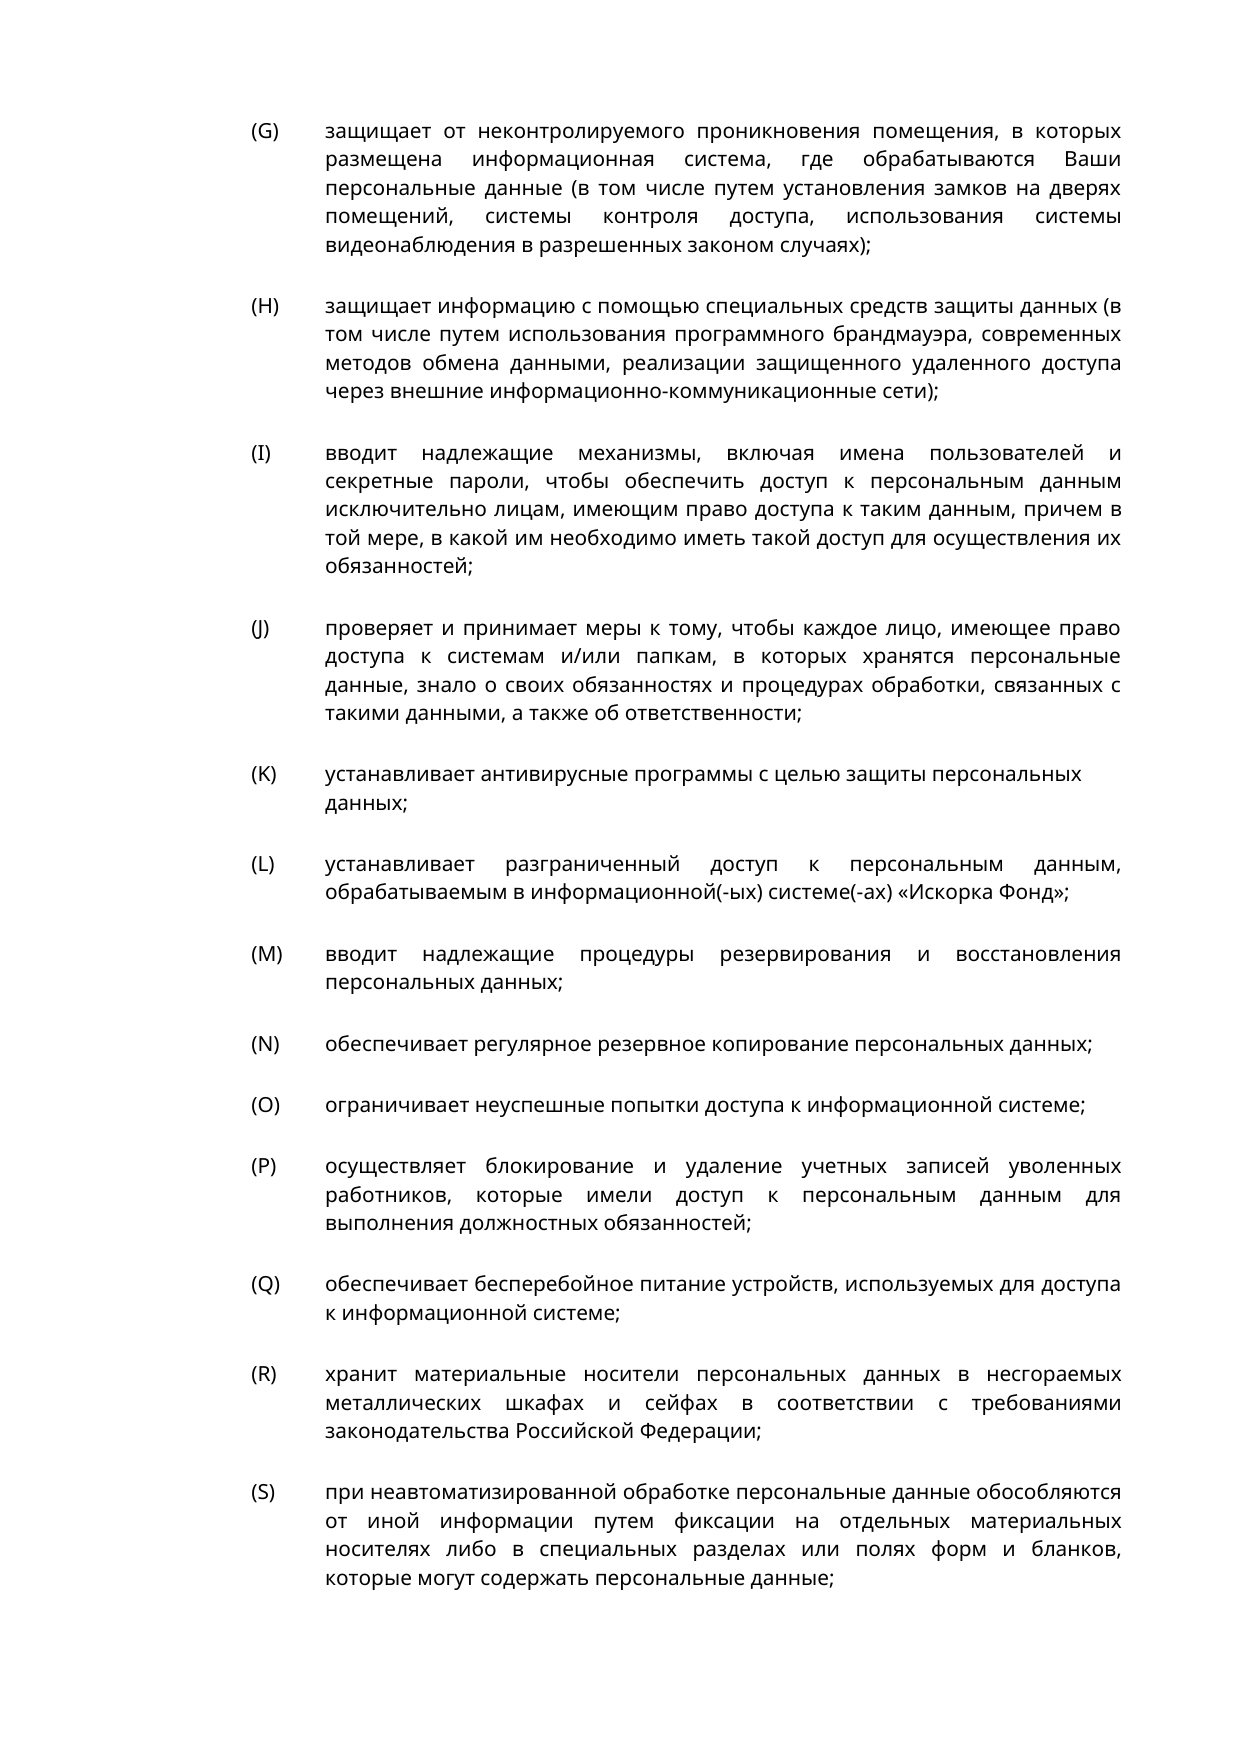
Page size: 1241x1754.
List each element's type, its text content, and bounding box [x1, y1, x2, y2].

list устанавливает антивирусные программы с целью защиты персональных данных; [251, 759, 1134, 816]
list при неавтоматизированной обработке персональные данные обособляются от иной информации путем фиксации на отдельных материальных носителях либо в специальных разделах или полях форм и бланков, которые могут содержать персональные данные; [251, 1477, 1123, 1591]
list ограничивает неуспешные попытки доступа к информационной системе; [251, 1090, 1134, 1118]
list хранит материальные носители персональных данных в несгораемых металлических шкафах и сейфах в соответствии с требованиями законодательства Российской Федерации; [251, 1359, 1122, 1444]
list проверяет и принимает меры к тому, чтобы каждое лицо, имеющее право доступа к системам и/или папкам, в которых хранятся персональные данные, знало о своих обязанностях и процедурах обработки, связанных с такими данными, а также об ответственности; [251, 613, 1122, 727]
list вводит надлежащие процедуры резервирования и восстановления персональных данных; [251, 939, 1122, 996]
list осуществляет блокирование и удаление учетных записей уволенных работников, которые имели доступ к персональным данным для выполнения должностных обязанностей; [251, 1151, 1122, 1237]
list устанавливает разграниченный доступ к персональным данным, обрабатываемым в информационной(-ых) системе(-ах) «Искорка Фонд»; [251, 849, 1122, 906]
list обеспечивает бесперебойное питание устройств, используемых для доступа к информационной системе; [251, 1269, 1122, 1326]
list вводит надлежащие механизмы, включая имена пользователей и секретные пароли, чтобы обеспечить доступ к персональным данным исключительно лицам, имеющим право доступа к таким данным, причем в той мере, в какой им необходимо иметь такой доступ для осуществления их обязанностей; [251, 438, 1123, 580]
list обеспечивает регулярное резервное копирование персональных данных; [251, 1029, 1134, 1057]
list защищает информацию с помощью специальных средств защиты данных (в том числе путем использования программного брандмауэра, современных методов обмена данными, реализации защищенного удаленного доступа через внешние информационно-коммуникационные сети); [251, 291, 1122, 405]
list защищает от неконтролируемого проникновения помещения, в которых размещена информационная система, где обрабатываются Ваши персональные данные (в том числе путем установления замков на дверях помещений, системы контроля доступа, использования системы видеонаблюдения в разрешенных законом случаях); [251, 116, 1122, 258]
